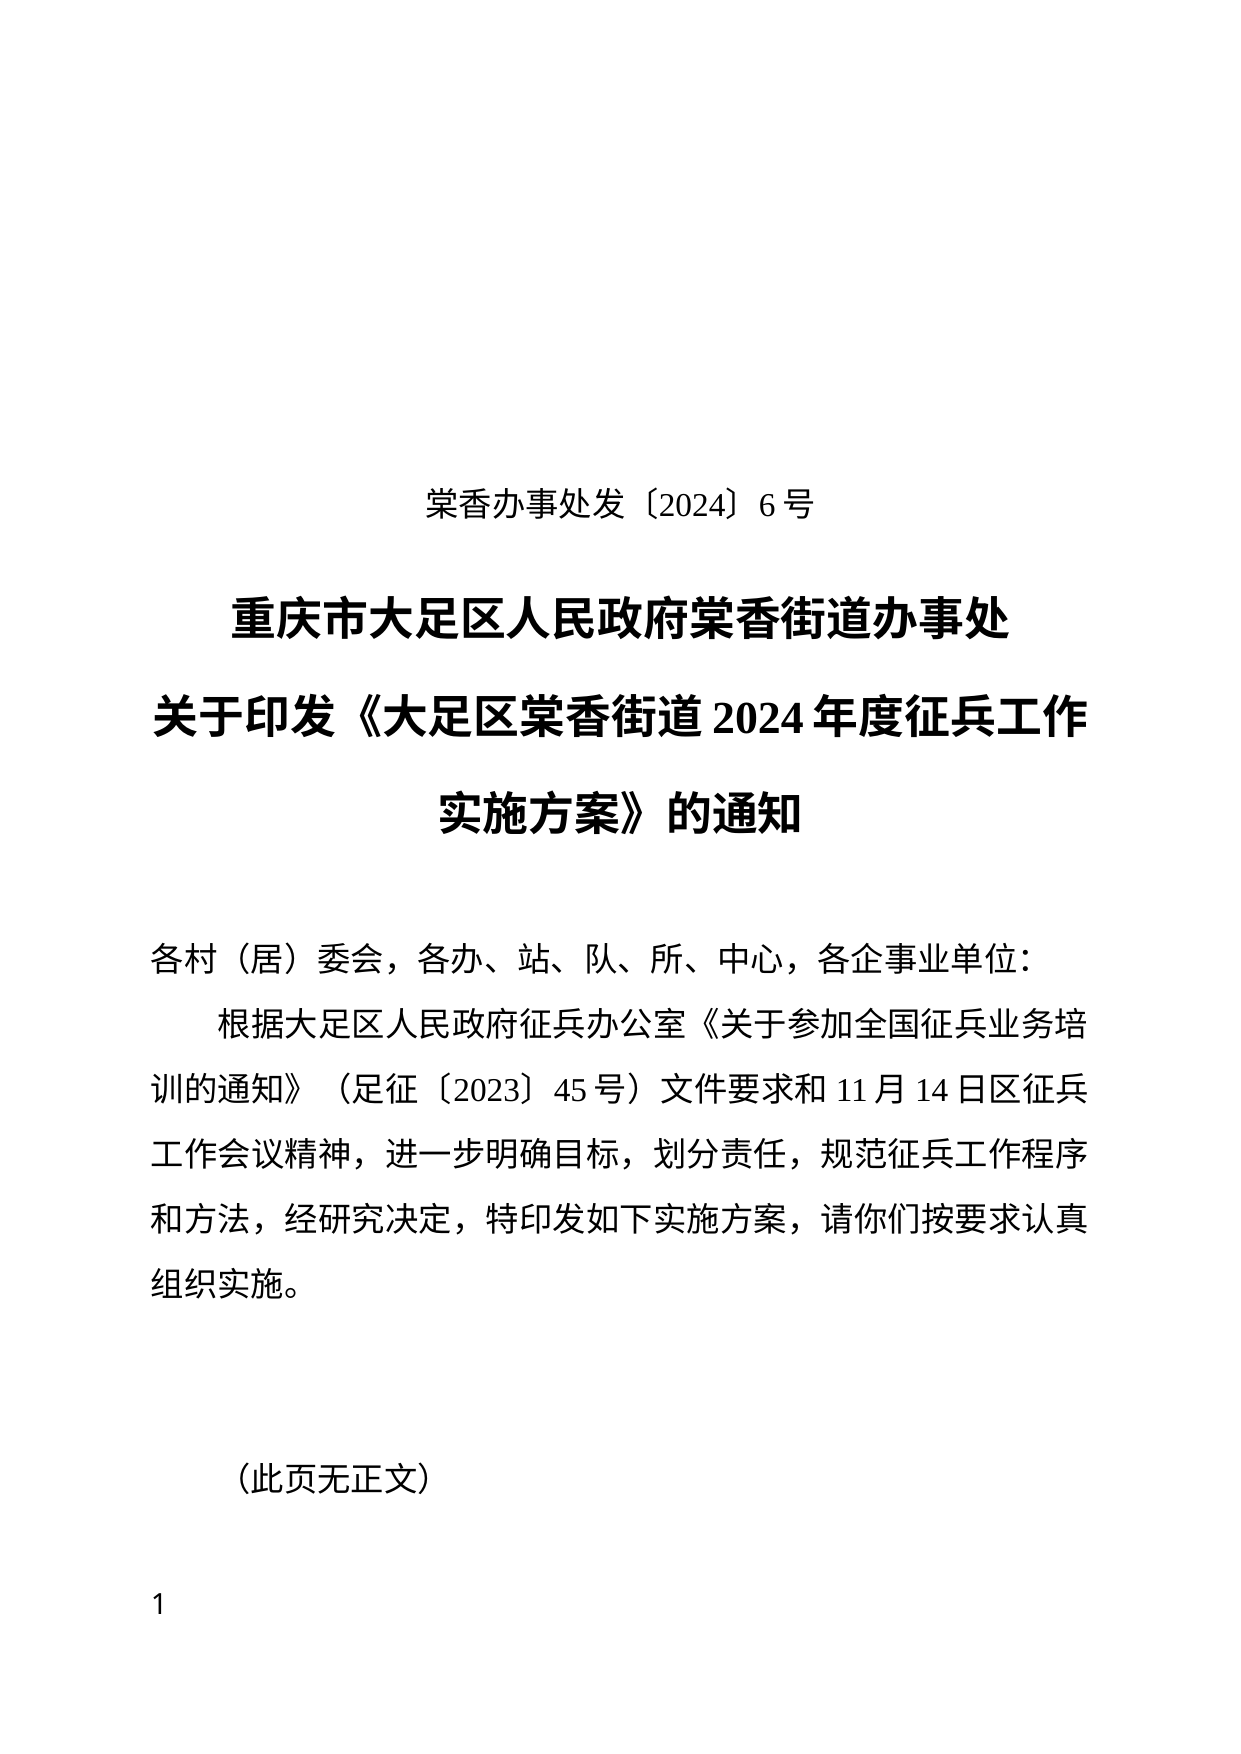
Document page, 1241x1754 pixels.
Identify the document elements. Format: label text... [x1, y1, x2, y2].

text 各村（居）委会，各办、站、队、所、中心，各企事业单位： [151, 925, 1089, 990]
text 关于印发《大足区棠香街道2024年度征兵工作实施方案》的通知 [151, 665, 1089, 860]
text 重庆市大足区人民政府棠香街道办事处 [151, 567, 1089, 665]
text 棠香办事处发〔2024〕6号 [151, 470, 1089, 535]
list （此页无正文） [151, 1445, 1089, 1510]
text 根据大足区人民政府征兵办公室《关于参加全国征兵业务培训的通知》（足征〔2023〕45号）文件要求和11月14日区征兵工作会议精神，进一步明确目标，划分责任，规范征兵工作程序和方法，经研究决定，特印发如下实施方案，请你们按要求认真组织实施。 [151, 990, 1089, 1315]
